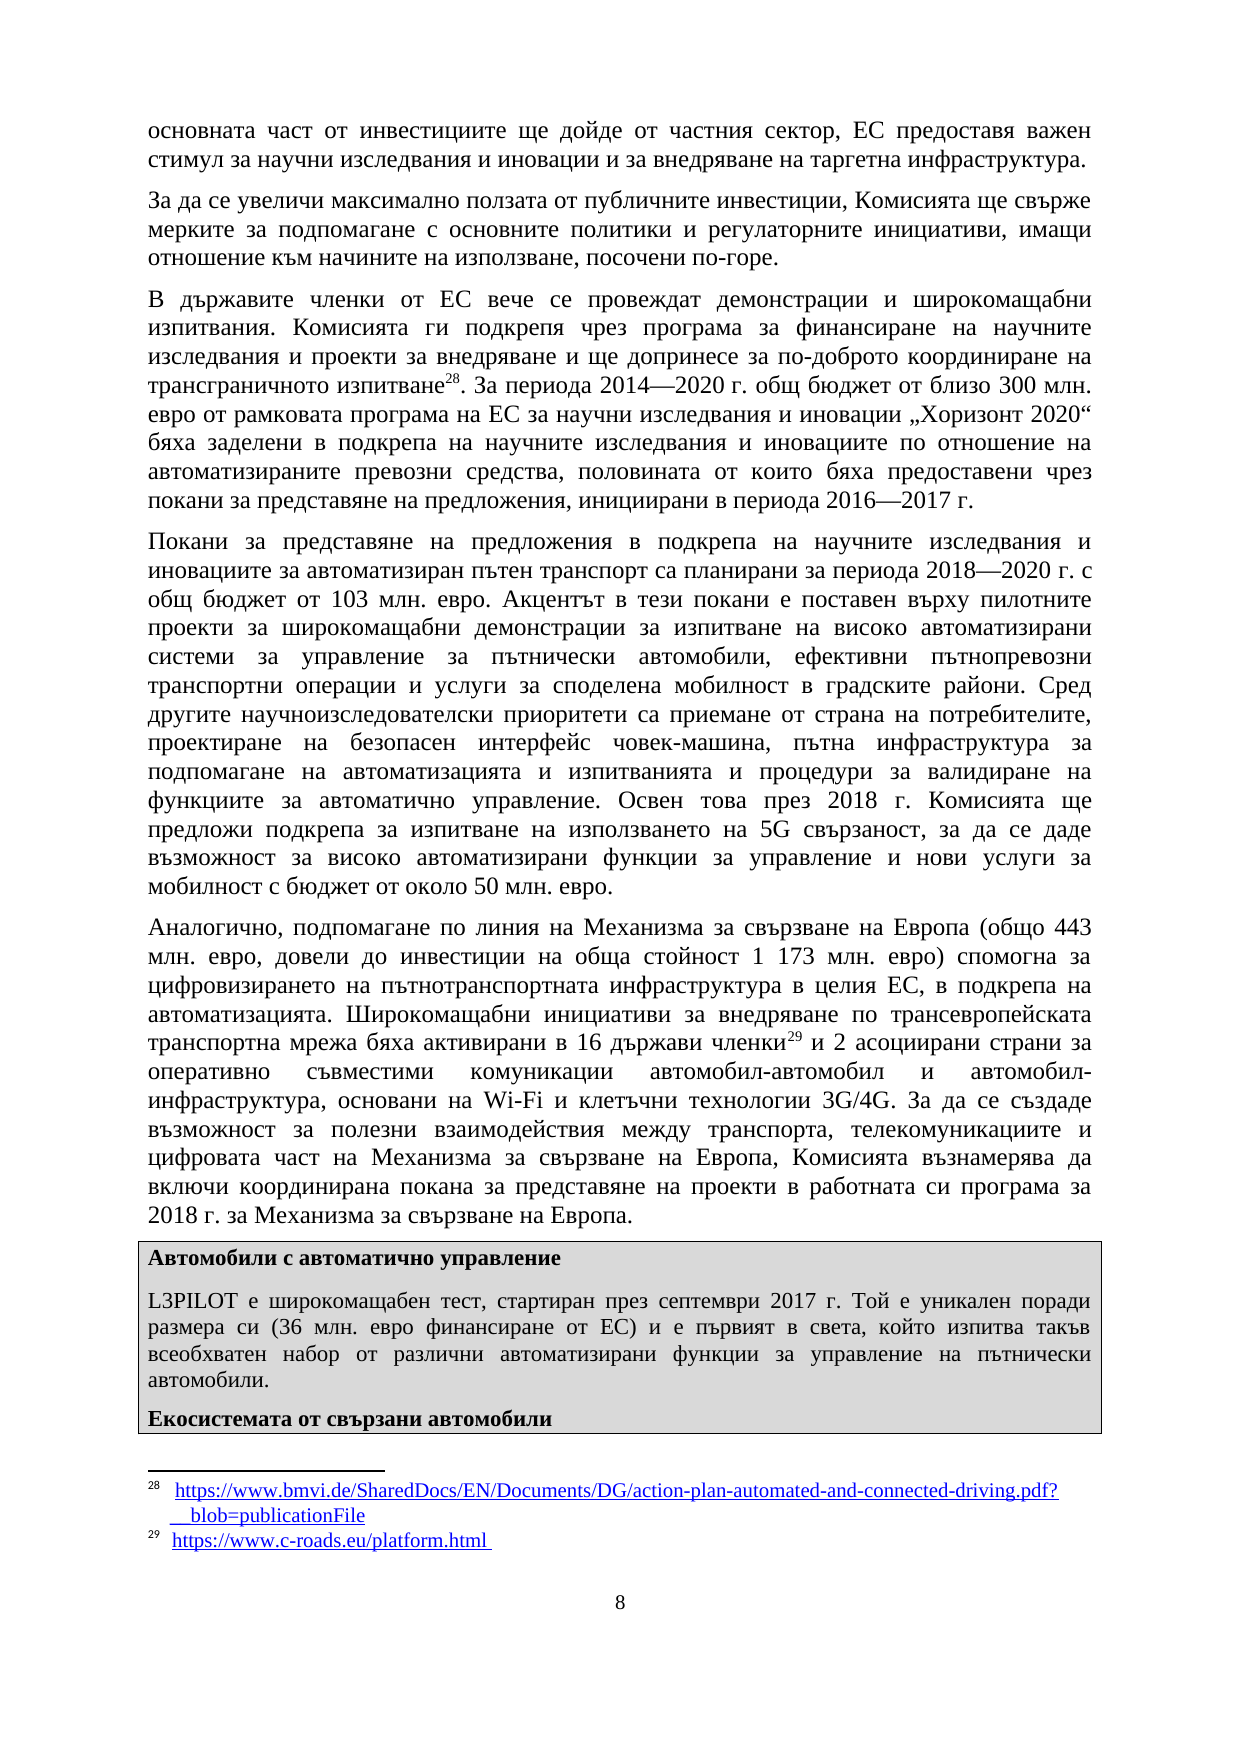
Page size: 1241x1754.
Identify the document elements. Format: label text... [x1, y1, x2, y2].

text Значителни инвестиции ще са необходими за разработването на съответните технологии, за създаването на необходимата инфраструктурна подкрепа и за осигуряването на общественото одобрение за автоматизираната мобилност. Макар че основната част от инвестициите ще дойде от частния сектор, ЕС предоставя важен стимул за научни изследвания и иновации и за внедряване на таргетна инфраструктура. [148, 115, 1093, 172]
text За да се увеличи максимално ползата от публичните инвестиции, Комисията ще свърже мерките за подпомагане с основните политики и регулаторните инициативи, имащи отношение към начините на използване, посочени по-горе. [148, 185, 1093, 271]
text В държавите членки от ЕС вече се провеждат демонстрации и широкомащабни изпитвания. Комисията ги подкрепя чрез програма за финансиране на научните изследвания и проекти за внедряване и ще допринесе за по-доброто координиране на трансграничното изпитване. За периода 2014—2020 г. общ бюджет от близо 300 млн. евро от рамковата програма на ЕС за научни изследвания и иновации „Хоризонт 2020“ бяха заделени в подкрепа на научните изследвания и иновациите по отношение на автоматизираните превозни средства, половината от които бяха предоставени чрез покани за представяне на предложения, инициирани в периода 2016—2017 г. [148, 284, 1093, 514]
text Автомобили с автоматично управление [139, 1242, 1101, 1271]
text Покани за представяне на предложения в подкрепа на научните изследвания и иновациите за автоматизиран пътен транспорт са планирани за периода 2018—2020 г. с общ бюджет от 103 млн. евро. Акцентът в тези покани е поставен върху пилотните проекти за широкомащабни демонстрации за изпитване на високо автоматизирани системи за управление за пътнически автомобили, ефективни пътнопревозни транспортни операции и услуги за споделена мобилност в градските райони. Сред другите научноизследователски приоритети са приемане от страна на потребителите, проектиране на безопасен интерфейс човек-машина, пътна инфраструктура за подпомагане на автоматизацията и изпитванията и процедури за валидиране на функциите за автоматично управление. Освен това през 2018 г. Комисията ще предложи подкрепа за изпитване на използването на 5G свързаност, за да се даде възможност за високо автоматизирани функции за управление и нови услуги за мобилност с бюджет от около 50 млн. евро. [148, 526, 1093, 900]
text Екосистемата от свързани автомобили [139, 1402, 1101, 1433]
text Аналогично, подпомагане по линия на Механизма за свързване на Европа (общо 443 млн. евро, довели до инвестиции на обща стойност 1 173 млн. евро) спомогна за цифровизирането на пътнотранспортната инфраструктура в целия ЕС, в подкрепа на автоматизацията. Широкомащабни инициативи за внедряване по трансевропейската транспортна мрежа бяха активирани в 16 държави членки и 2 асоциирани страни за оперативно съвместими комуникации автомобил-автомобил и автомобил-инфраструктура, основани на Wi-Fi и клетъчни технологии 3G/4G. За да се създаде възможност за полезни взаимодействия между транспорта, телекомуникациите и цифровата част на Механизма за свързване на Европа, Комисията възнамерява да включи координирана покана за представяне на проекти в работната си програма за 2018 г. за Механизма за свързване на Европа. [148, 912, 1093, 1229]
text L3PILOT е широкомащабен тест, стартиран през септември 2017 г. Той е уникален поради размера си (36 млн. евро финансиране от ЕС) и е първият в света, който изпитва такъв всеобхватен набор от различни автоматизирани функции за управление на пътнически автомобили. [139, 1284, 1101, 1392]
